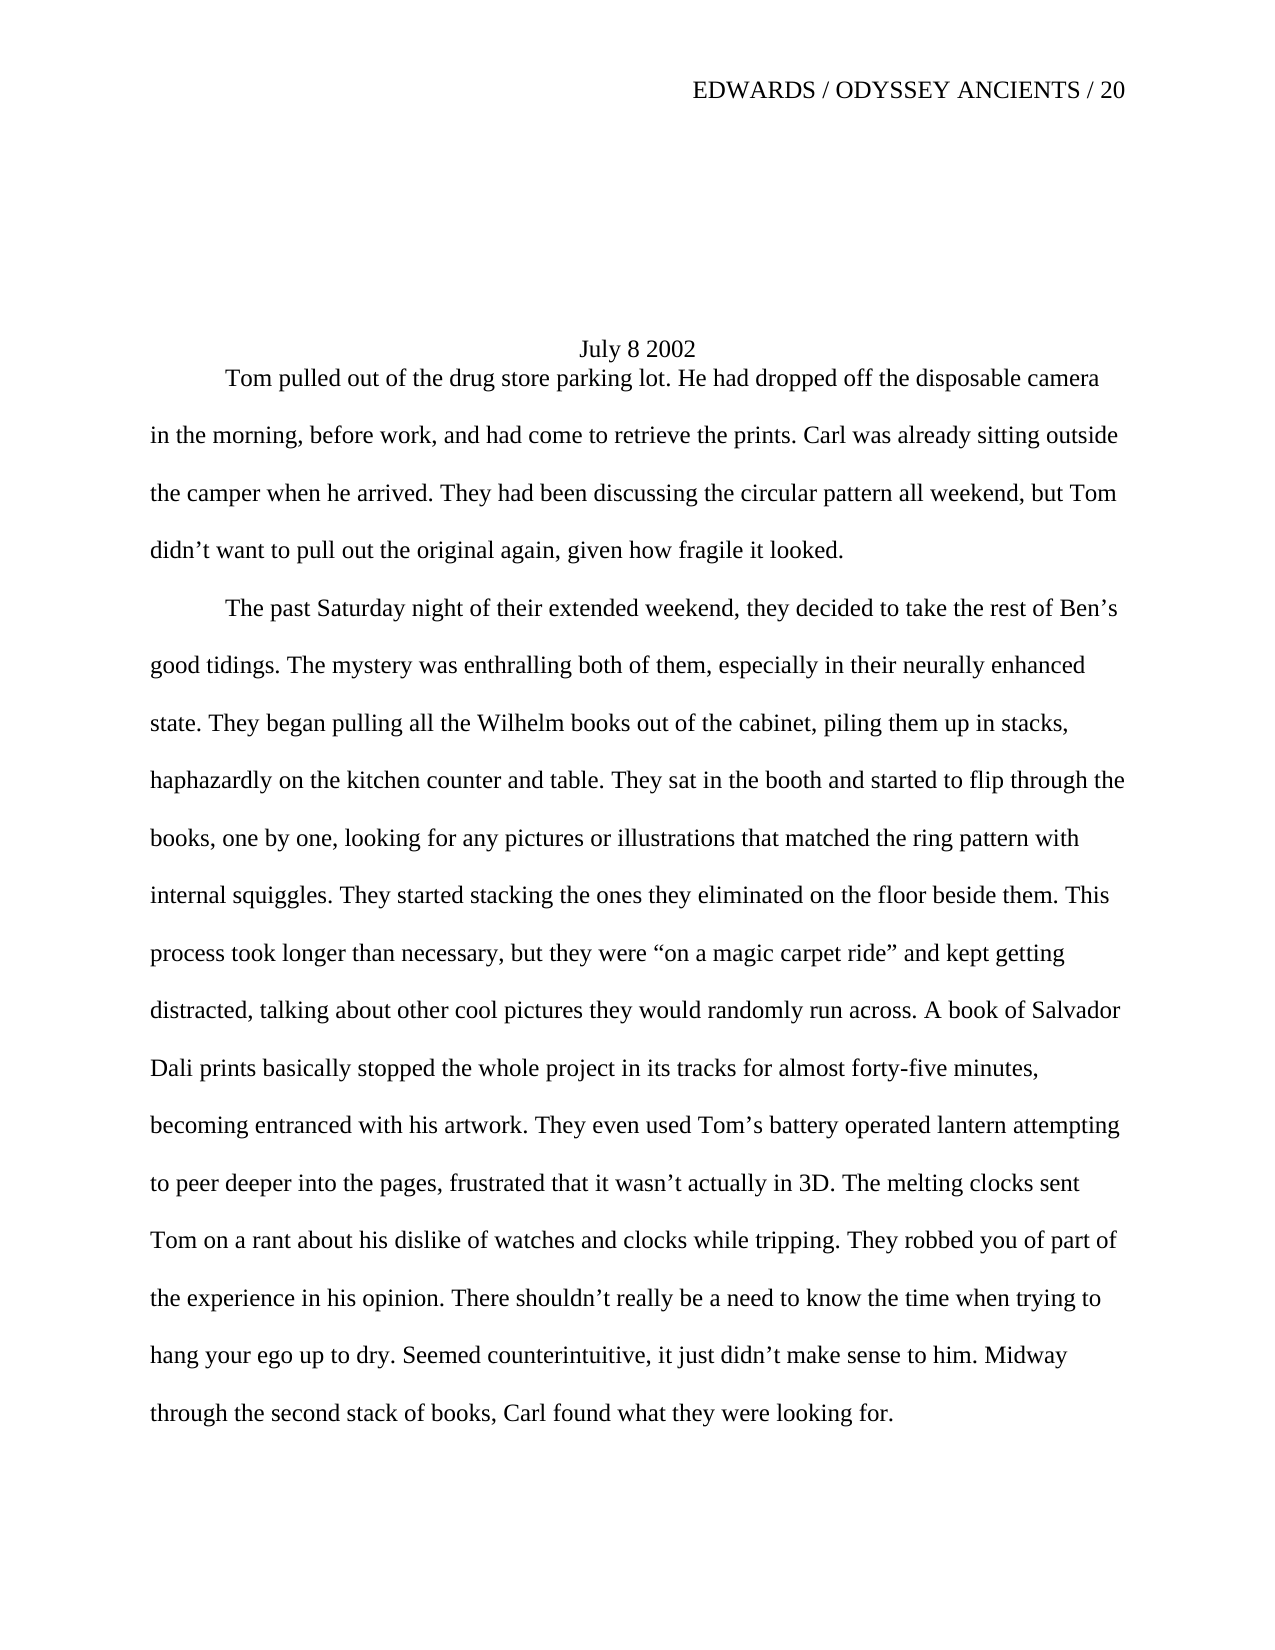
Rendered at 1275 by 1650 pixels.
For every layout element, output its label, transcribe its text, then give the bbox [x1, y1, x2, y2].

subtitle July 8 2002 [150, 334, 1125, 363]
text The past Saturday night of their extended weekend, they decided to take the rest of Ben’s good tidings. The mystery was enthralling both of them, especially in their neurally enhanced state. They began pulling all the Wilhelm books out of the cabinet, piling them up in stacks, haphazardly on the kitchen counter and table. They sat in the booth and started to flip through the books, one by one, looking for any pictures or illustrations that matched the ring pattern with internal squiggles. They started stacking the ones they eliminated on the floor beside them. This process took longer than necessary, but they were “on a magic carpet ride” and kept getting distracted, talking about other cool pictures they would randomly run across. A book of Salvador Dali prints basically stopped the whole project in its tracks for almost forty-five minutes, becoming entranced with his artwork. They even used Tom’s battery operated lantern attempting to peer deeper into the pages, frustrated that it wasn’t actually in 3D. The melting clocks sent Tom on a rant about his dislike of watches and clocks while tripping. They robbed you of part of the experience in his opinion. There shouldn’t really be a need to know the time when trying to hang your ego up to dry. Seemed counterintuitive, it just didn’t make sense to him. Midway through the second stack of books, Carl found what they were looking for. [150, 593, 1125, 1427]
text Tom pulled out of the drug store parking lot. He had dropped off the disposable camera in the morning, before work, and had come to retrieve the prints. Carl was already sitting outside the camper when he arrived. They had been discussing the circular pattern all weekend, but Tom didn’t want to pull out the original again, given how fragile it looked. [150, 363, 1125, 564]
